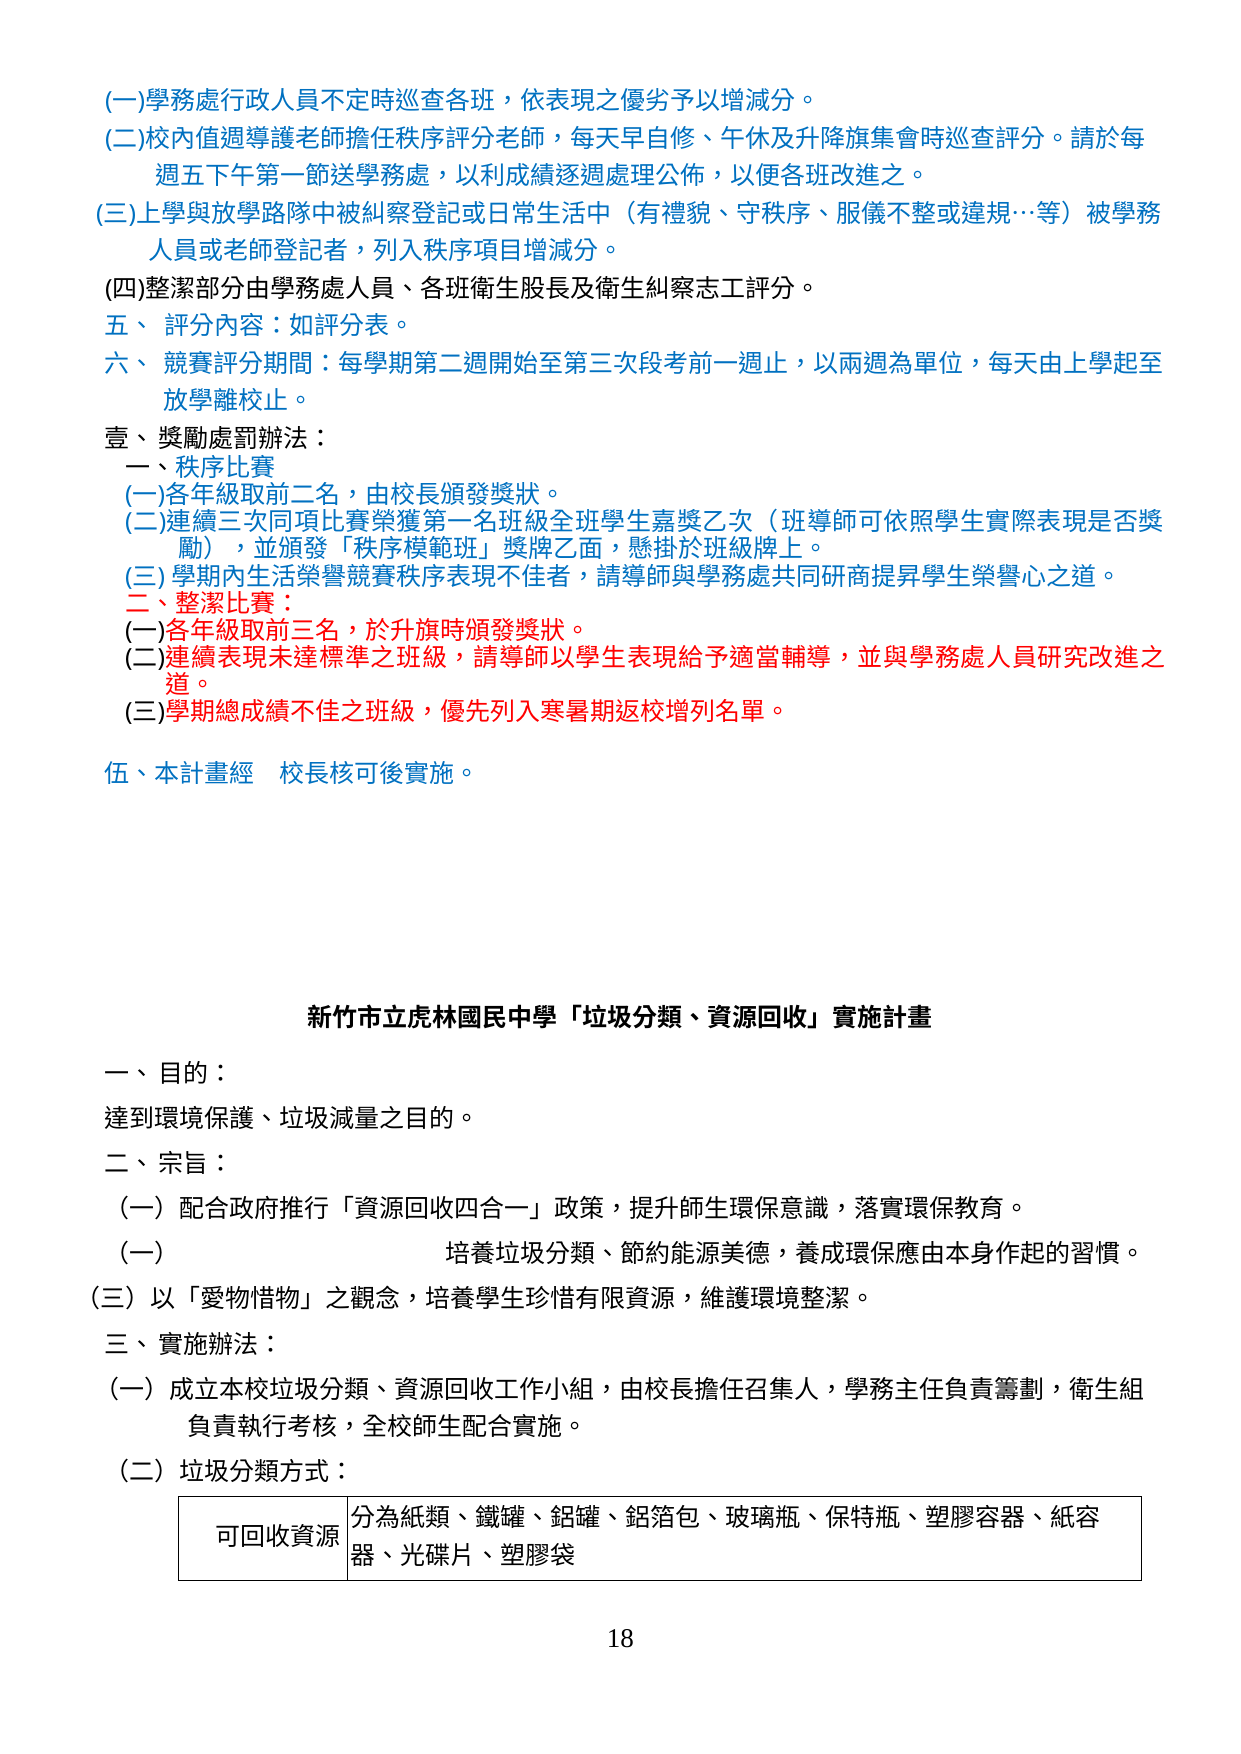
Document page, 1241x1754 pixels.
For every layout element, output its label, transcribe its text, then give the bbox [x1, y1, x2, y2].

list 培養垃圾分類、節約能源美德，養成環保應由本身作起的習慣。 [104, 1233, 1166, 1271]
text （一）配合政府推行「資源回收四合一」政策，提升師生環保意識，落實環保教育。 [104, 1188, 1166, 1226]
text (二)連續三次同項比賽榮獲第一名班級全班學生嘉獎乙次（班導師可依照學生實際表現是否獎勵），並頒發「秩序模範班」獎牌乙面，懸掛於班級牌上。 [125, 509, 1165, 563]
text (三)上學與放學路隊中被糾察登記或日常生活中（有禮貌、守秩序、服儀不整或違規…等）被學務人員或老師登記者，列入秩序項目增減分。 [89, 192, 1165, 267]
list 連續表現未達標準之班級，請導師以學生表現給予適當輔導，並與學務處人員研究改進之道。 [125, 644, 1165, 699]
list 學期總成績不佳之班級，優先列入寒暑期返校增列名單。 [125, 699, 1165, 726]
text (一)學務處行政人員不定時巡查各班，依表現之優劣予以增減分。 [105, 80, 1165, 117]
subtitle 新竹市立虎林國民中學「垃圾分類、資源回收」實施計畫 [75, 997, 1165, 1034]
list 各年級取前三名，於升旗時頒發獎狀。 [125, 617, 1165, 644]
text (二)校內值週導護老師擔任秩序評分老師，每天早自修、午休及升降旗集會時巡查評分。請於每週五下午第一節送學務處，以利成績逐週處理公佈，以便各班改進之。 [105, 117, 1165, 192]
text 一、秩序比賽 [125, 455, 1165, 482]
text 達到環境保護、垃圾減量之目的。 [104, 1098, 1166, 1135]
list 宗旨： [104, 1143, 1166, 1181]
text 伍、本計畫經 校長核可後實施。 [104, 753, 1165, 790]
text (三) 學期內生活榮譽競賽秩序表現不佳者，請導師與學務處共同研商提昇學生榮譽心之道。 [125, 563, 1165, 590]
table_header 可回收資源 [179, 1497, 347, 1580]
text (一)各年級取前二名，由校長頒發獎狀。 [125, 482, 1165, 509]
list 獎勵處罰辦法： [104, 417, 1165, 455]
list 目的： [104, 1053, 1166, 1090]
text 二、整潔比賽： [125, 590, 1165, 617]
text （二）垃圾分類方式： [104, 1451, 1166, 1489]
text （一）成立本校垃圾分類、資源回收工作小組，由校長擔任召集人，學務主任負責籌劃，衛生組負責執行考核，全校師生配合實施。 [75, 1368, 1166, 1443]
table_header 分為紙類、鐵罐、鋁罐、鋁箔包、玻璃瓶、保特瓶、塑膠容器、紙容器、光碟片、塑膠袋 [348, 1497, 1141, 1580]
list 評分內容：如評分表。 [104, 305, 1165, 342]
list 實施辦法： [104, 1323, 1166, 1361]
text (四)整潔部分由學務處人員、各班衛生股長及衛生糾察志工評分。 [105, 267, 1165, 305]
list 競賽評分期間：每學期第二週開始至第三次段考前一週止，以兩週為單位，每天由上學起至放學離校止。 [104, 342, 1165, 417]
text （三）以「愛物惜物」之觀念，培養學生珍惜有限資源，維護環境整潔。 [75, 1278, 1166, 1316]
